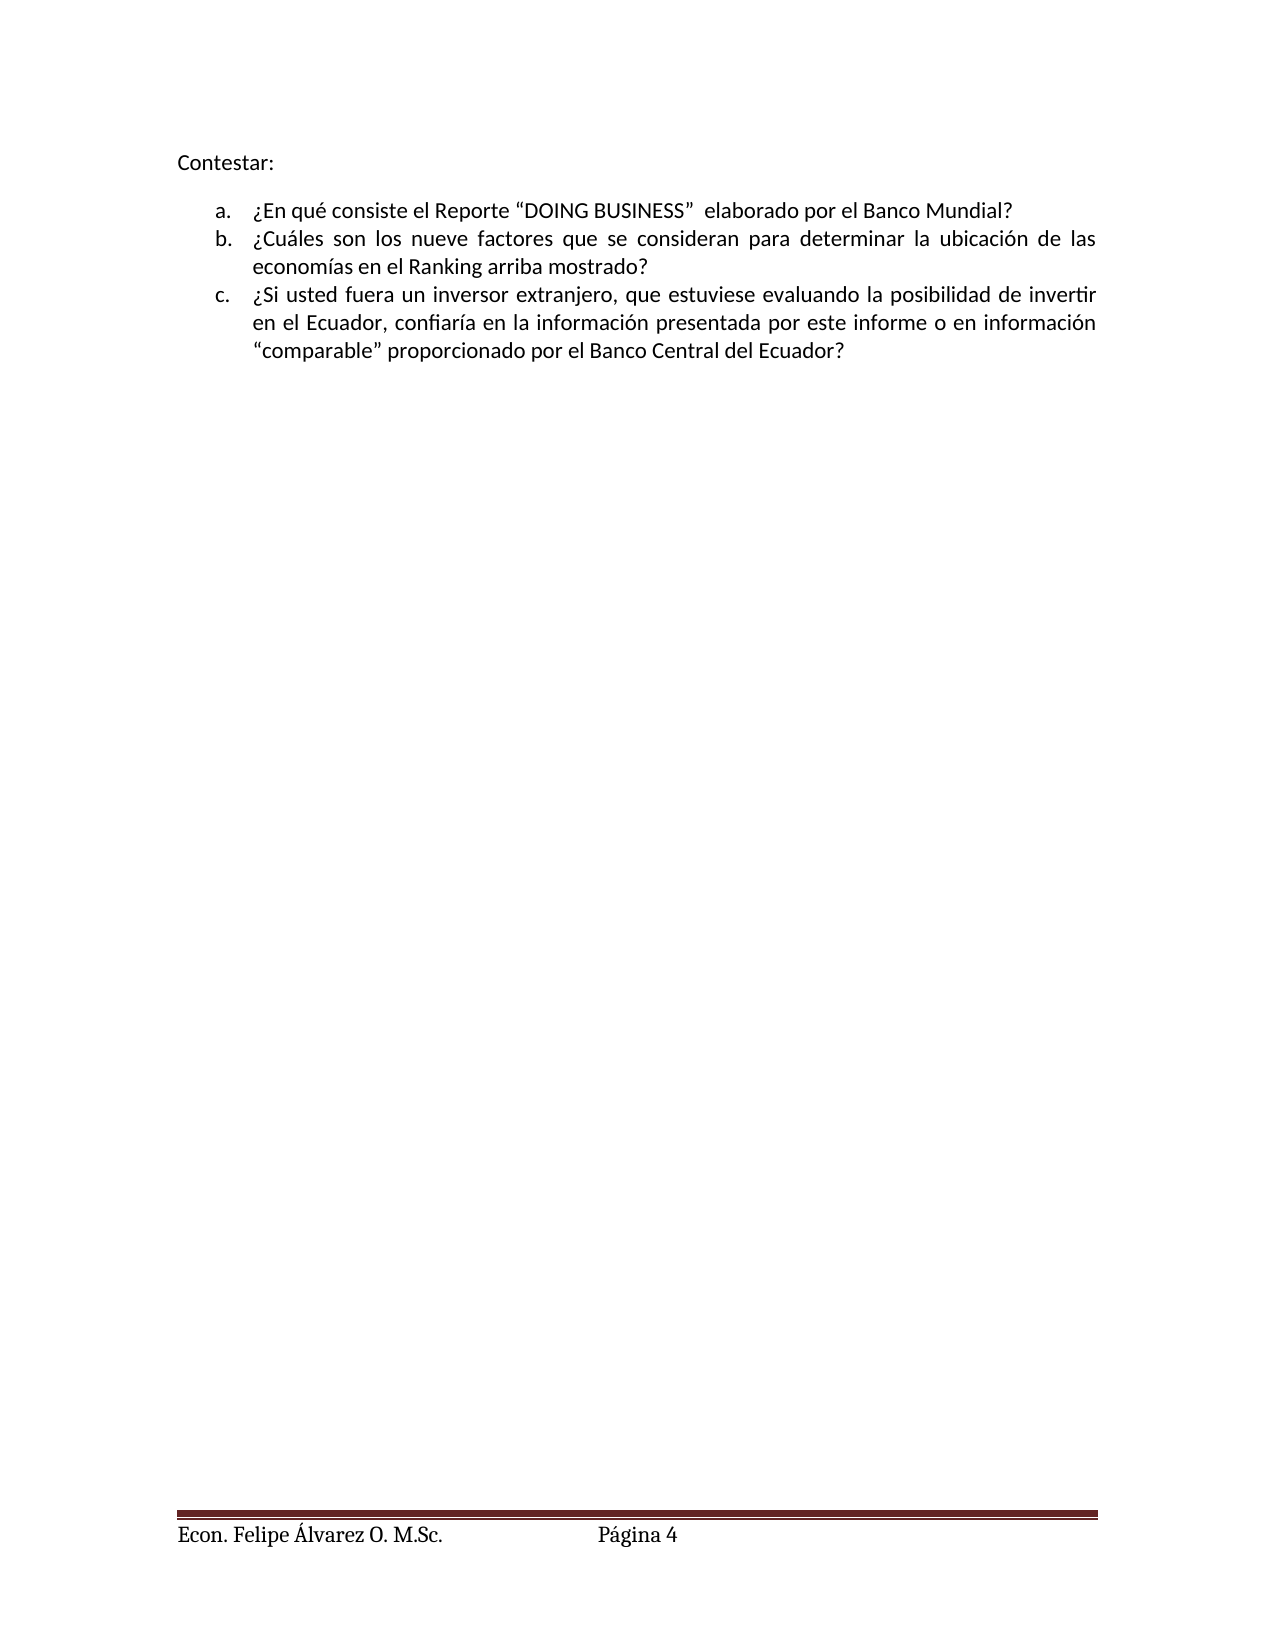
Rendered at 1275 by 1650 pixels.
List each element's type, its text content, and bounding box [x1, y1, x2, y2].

list ¿Cuáles son los nueve factores que se consideran para determinar la ubicación de las economías en el Ranking arriba mostrado? [215, 224, 1098, 281]
text Contestar: [177, 148, 1098, 176]
list ¿Si usted fuera un inversor extranjero, que estuviese evaluando la posibilidad de invertir en el Ecuador, confiaría en la información presentada por este informe o en información “comparable” proporcionado por el Banco Central del Ecuador? [215, 281, 1098, 364]
list ¿En qué consiste el Reporte “DOING BUSINESS” elaborado por el Banco Mundial? [215, 196, 1098, 224]
